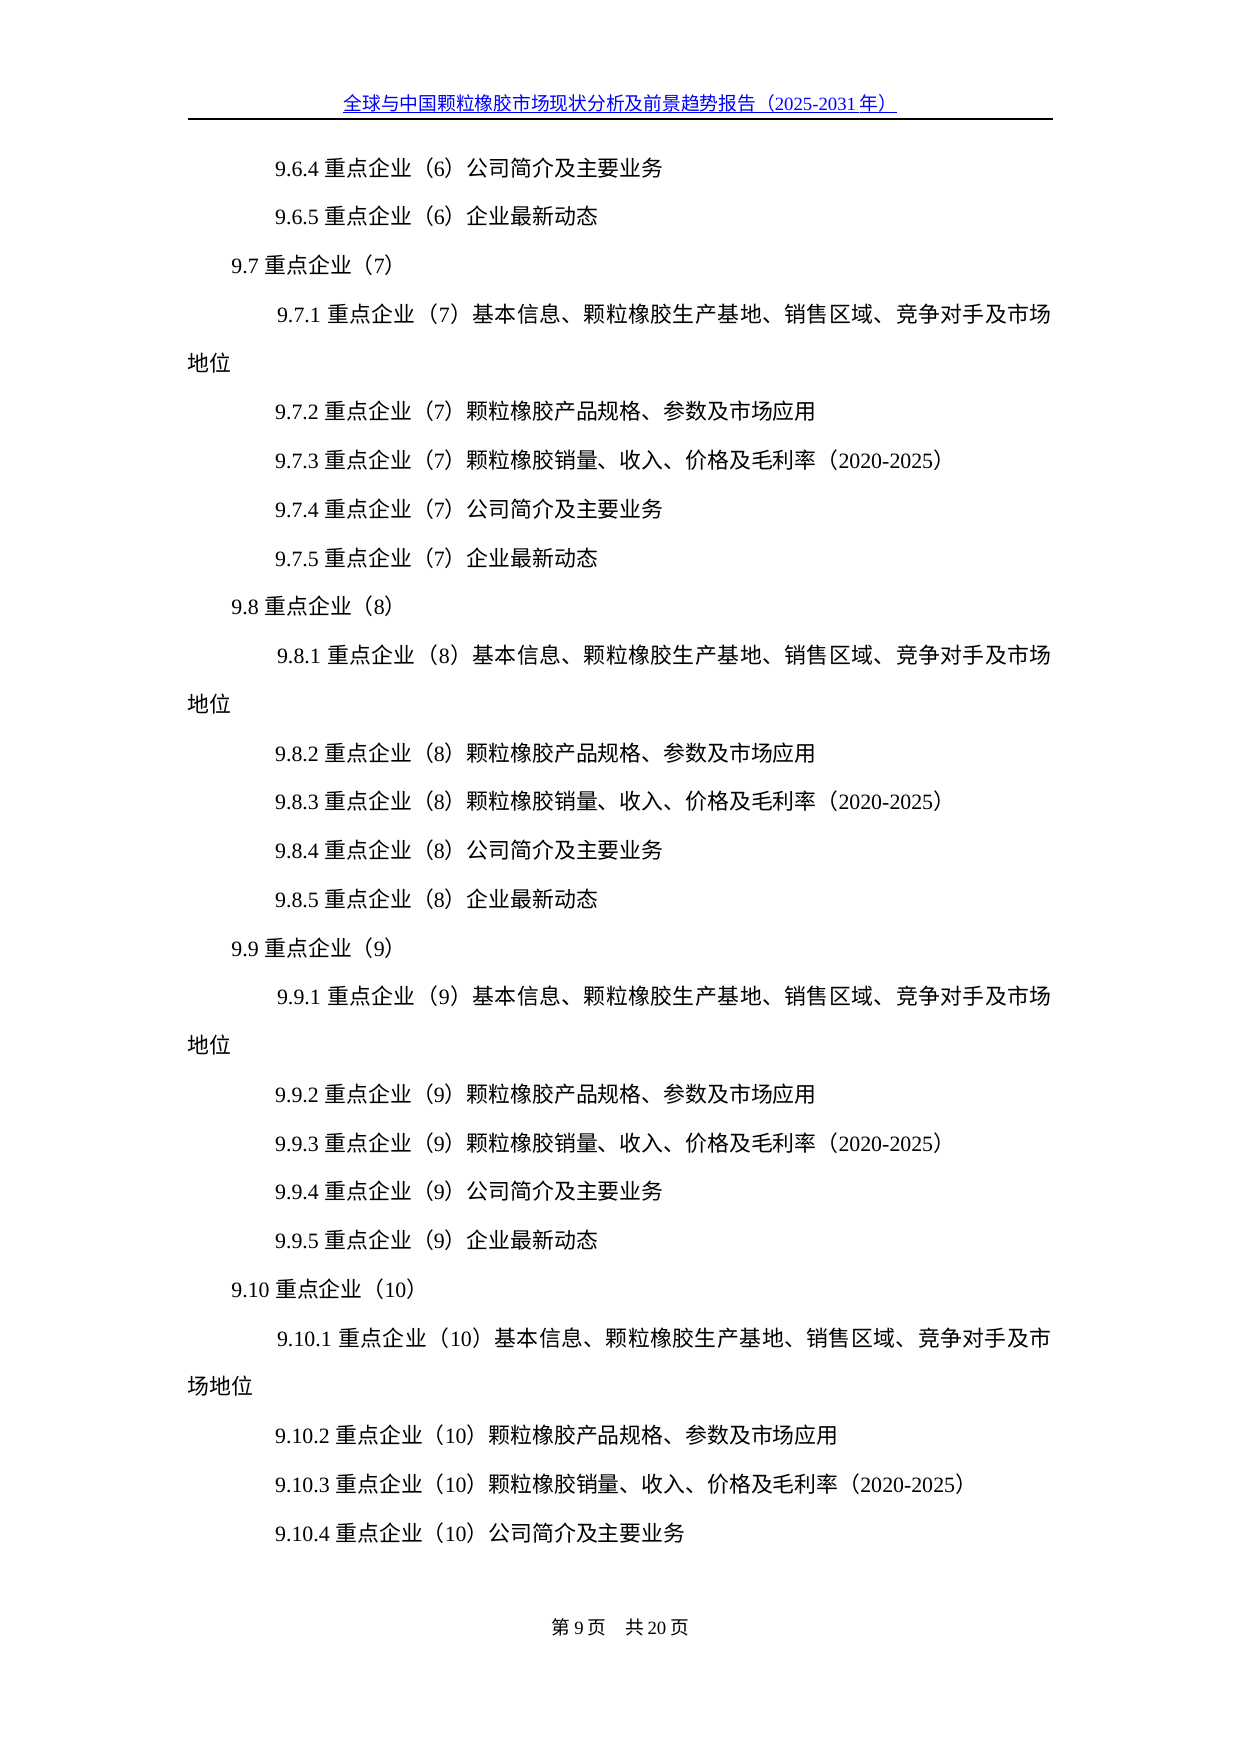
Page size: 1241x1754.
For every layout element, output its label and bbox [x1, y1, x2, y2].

text [187, 150, 1053, 1548]
